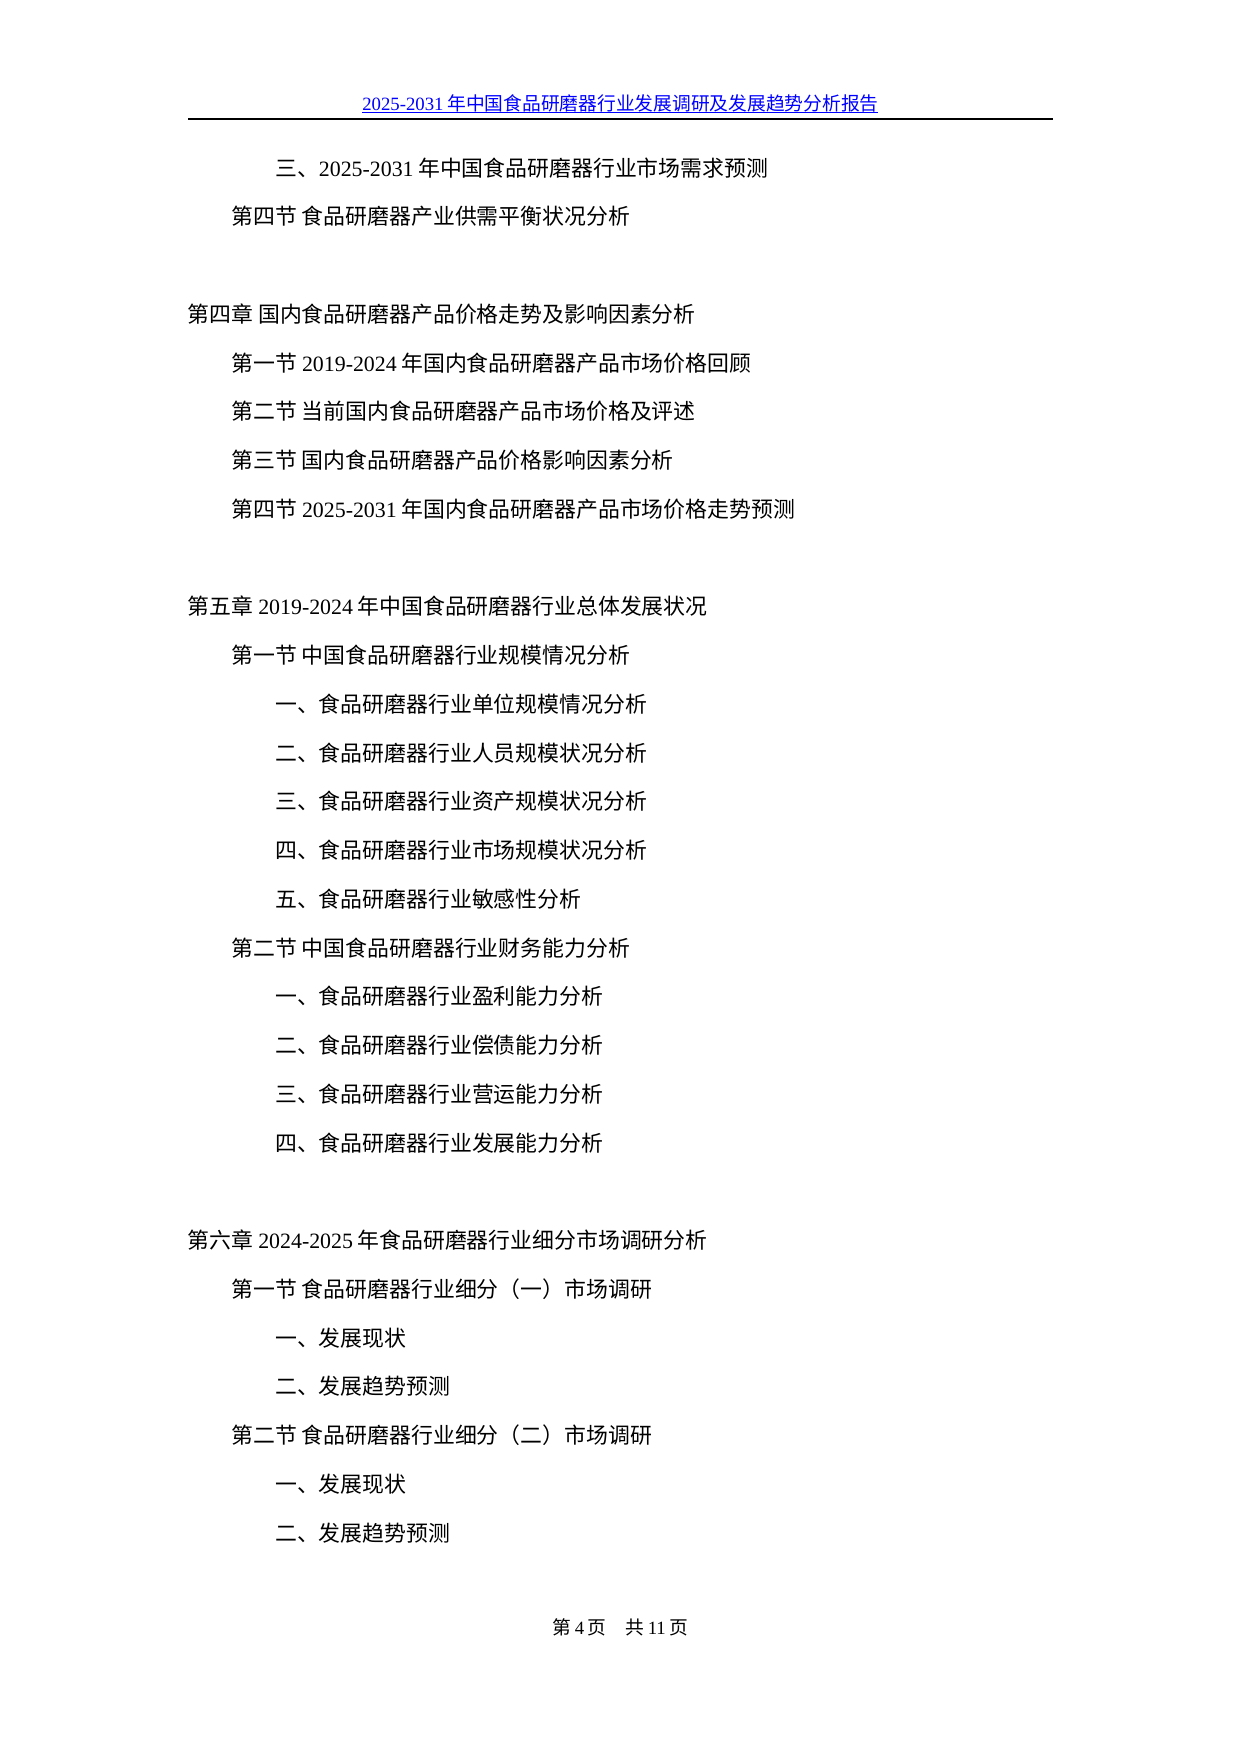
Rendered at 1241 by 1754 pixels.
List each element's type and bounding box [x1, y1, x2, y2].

text [187, 150, 1053, 1548]
